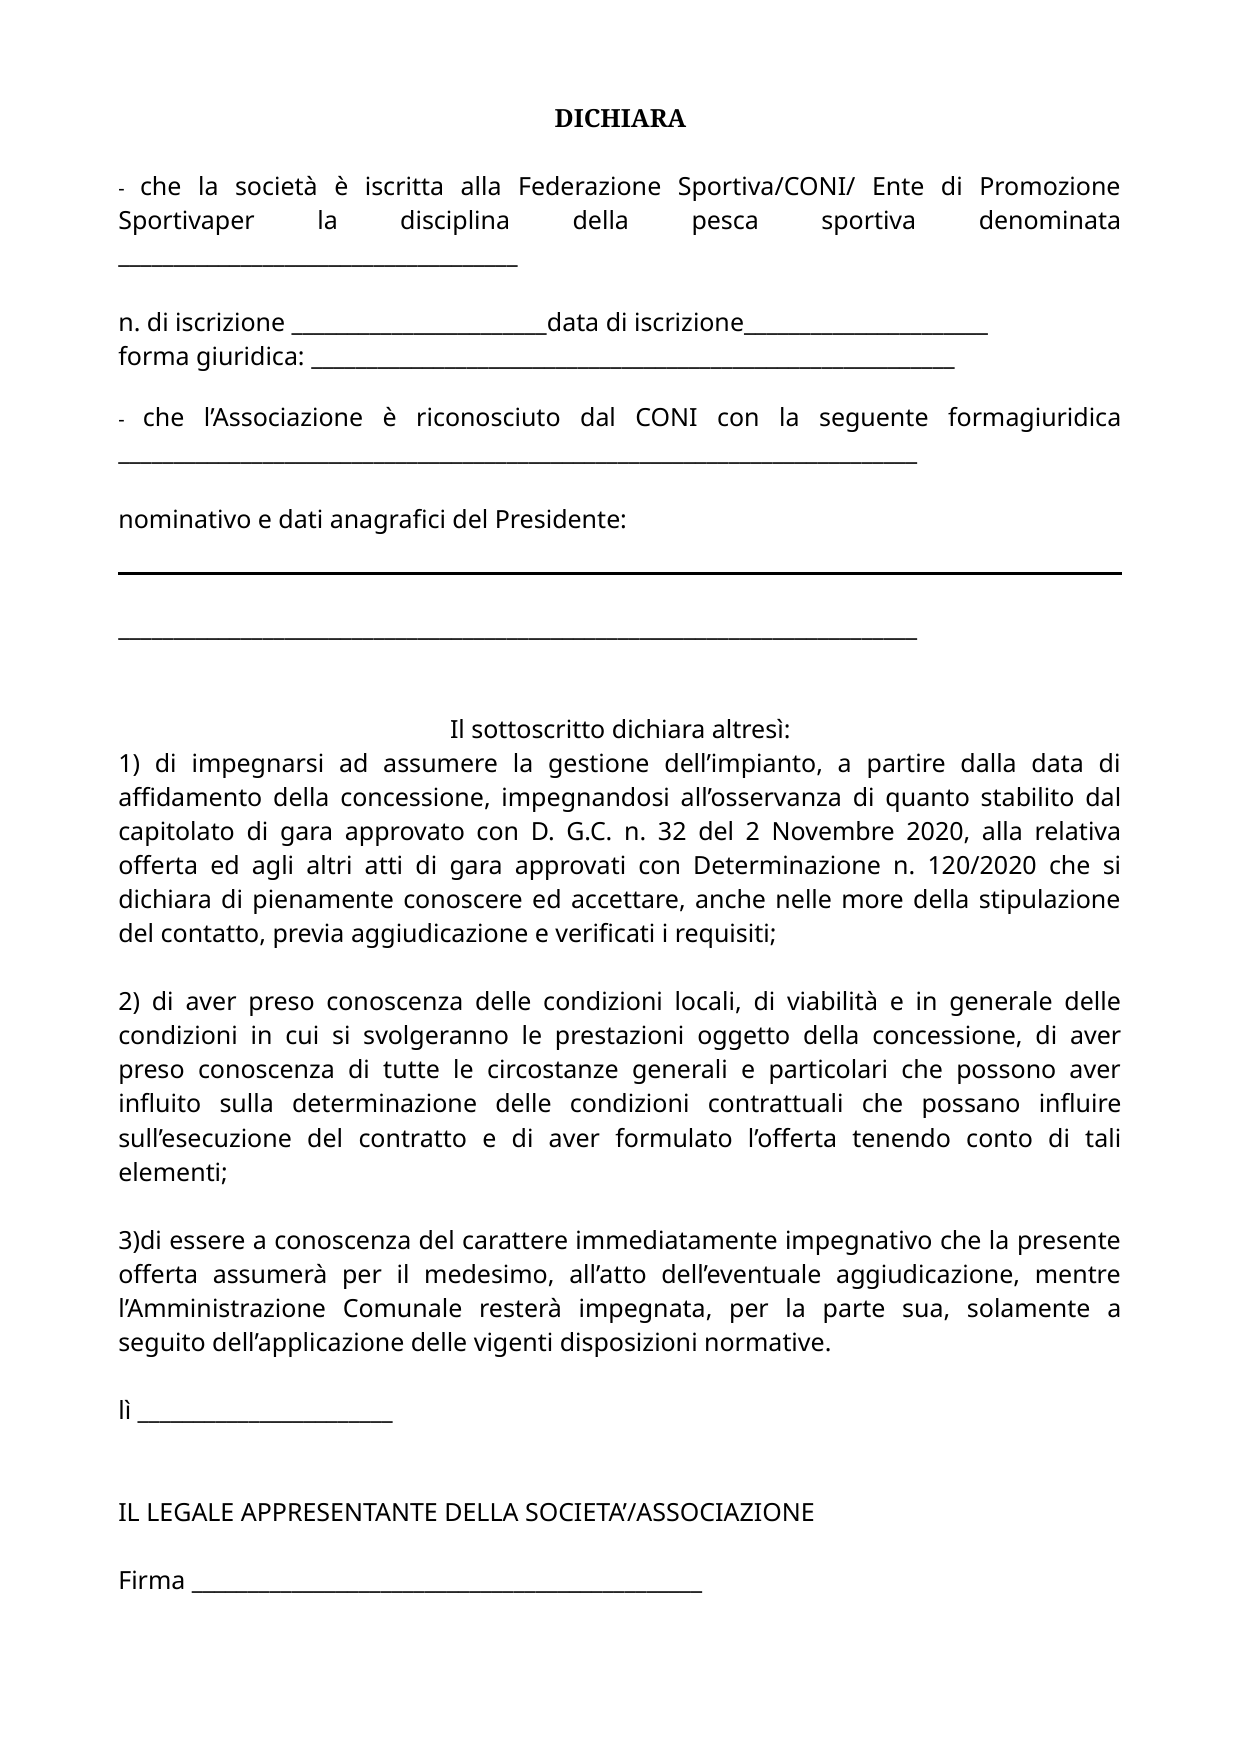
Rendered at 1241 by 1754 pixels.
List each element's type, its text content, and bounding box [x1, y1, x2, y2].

text 1) di impegnarsi ad assumere la gestione dell’impianto, a partire dalla data di affidamento della concessione, impegnandosi all’osservanza di quanto stabilito dal capitolato di gara approvato con D. G.C. n. 32 del 2 Novembre 2020, alla relativa offerta ed agli altri atti di gara approvati con Determinazione n. 120/2020 che si dichiara di pienamente conoscere ed accettare, anche nelle more della stipulazione del contatto, previa aggiudicazione e verificati i requisiti; [118, 746, 1122, 950]
text lì _______________________ [118, 1393, 1122, 1427]
text ________________________________________________________________________ [118, 609, 1122, 643]
text forma giuridica: __________________________________________________________ [118, 339, 1122, 373]
text Firma ______________________________________________ [118, 1563, 1122, 1597]
text IL LEGALE APPRESENTANTE DELLA SOCIETA’/ASSOCIAZIONE [118, 1495, 1122, 1529]
text nominativo e dati anagrafici del Presidente: [118, 502, 1122, 536]
text 2) di aver preso conoscenza delle condizioni locali, di viabilità e in generale delle condizioni in cui si svolgeranno le prestazioni oggetto della concessione, di aver preso conoscenza di tutte le circostanze generali e particolari che possono aver influito sulla determinazione delle condizioni contrattuali che possano influire sull’esecuzione del contratto e di aver formulato l’offerta tenendo conto di tali elementi; [118, 984, 1122, 1188]
text DICHIARA [118, 100, 1122, 134]
text - che la società è iscritta alla Federazione Sportiva/CONI/ Ente di Promozione Sportivaper la disciplina della pesca sportiva denominata ____________________________________ [118, 168, 1122, 271]
text n. di iscrizione _______________________data di iscrizione______________________ [118, 304, 1122, 339]
text - che l’Associazione è riconosciuto dal CONI con la seguente formagiuridica ________________________________________________________________________ [118, 400, 1122, 468]
text 3)di essere a conoscenza del carattere immediatamente impegnativo che la presente offerta assumerà per il medesimo, all’atto dell’eventuale aggiudicazione, mentre l’Amministrazione Comunale resterà impegnata, per la parte sua, solamente a seguito dell’applicazione delle vigenti disposizioni normative. [118, 1222, 1122, 1359]
text Il sottoscritto dichiara altresì: [118, 711, 1122, 746]
